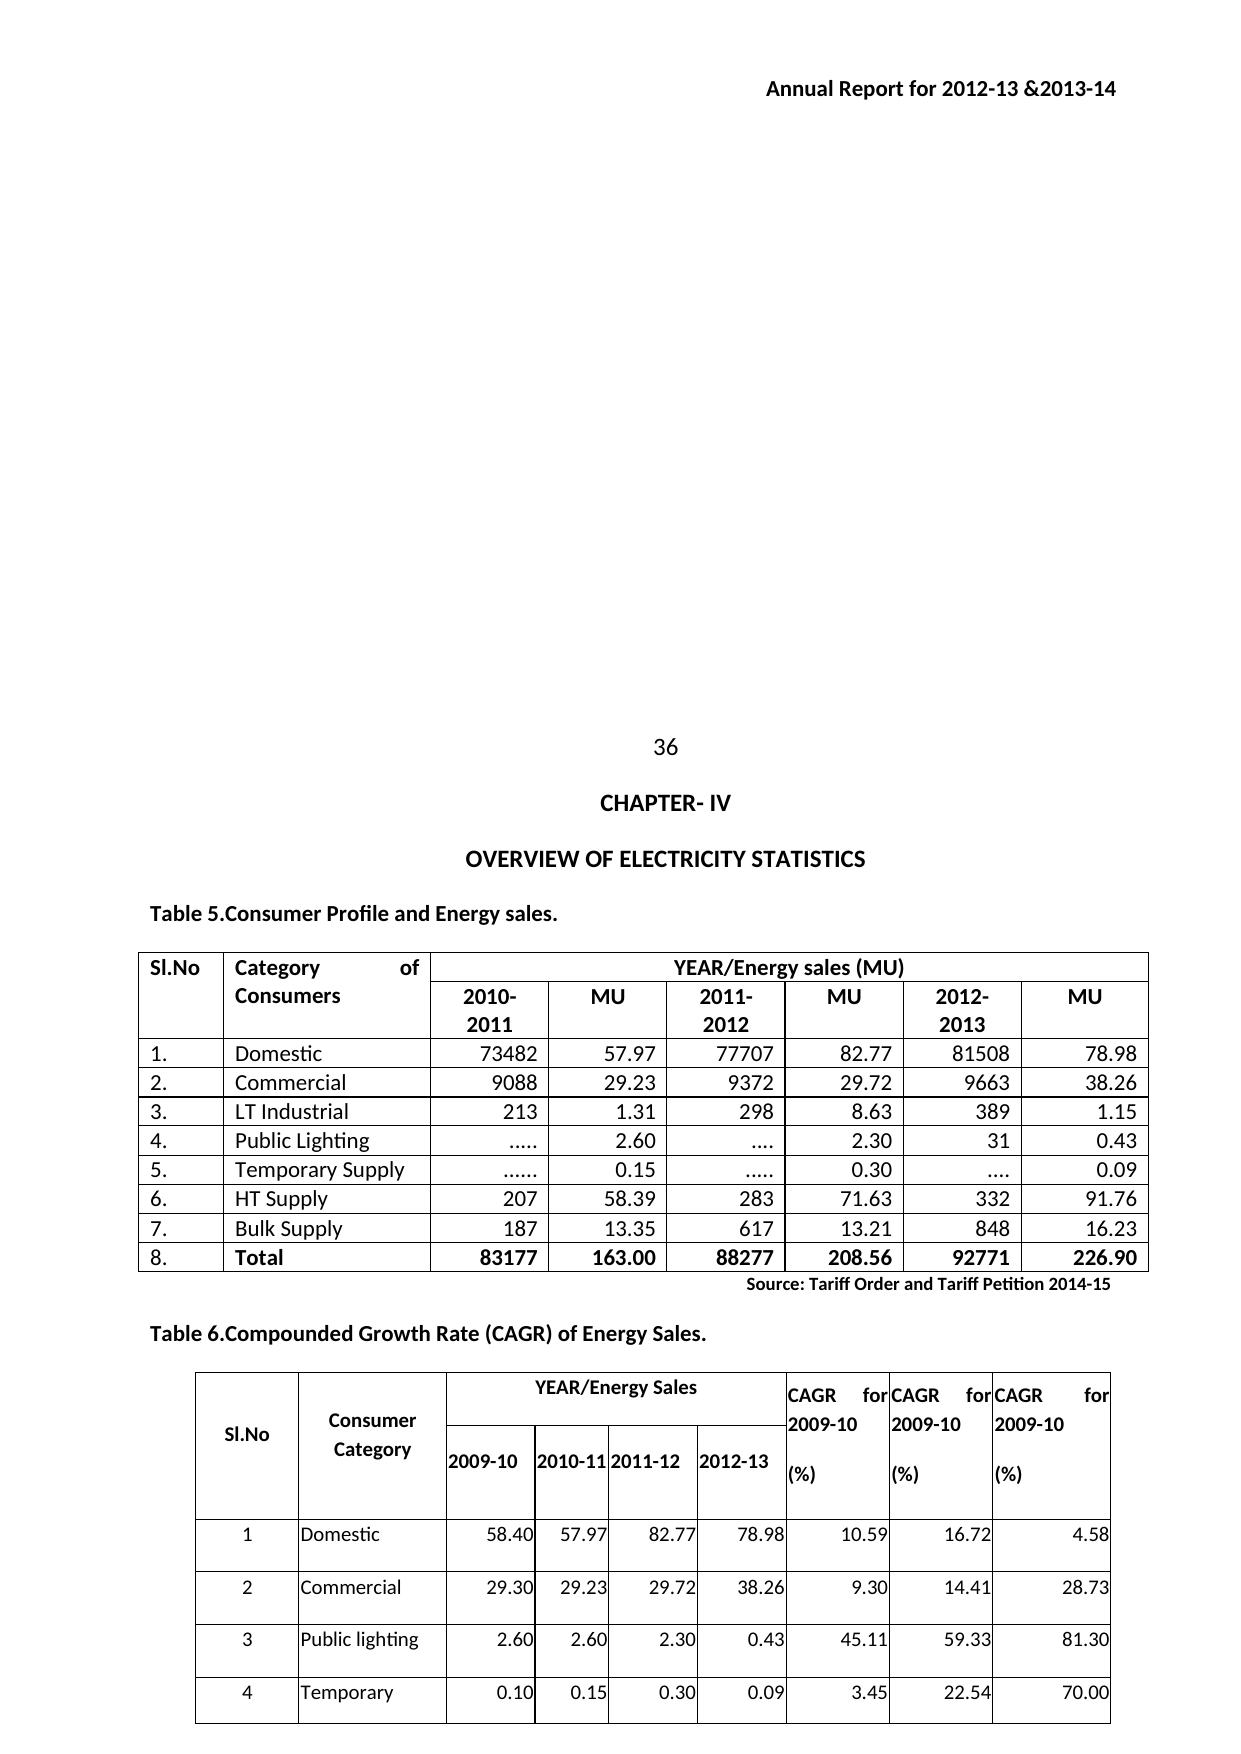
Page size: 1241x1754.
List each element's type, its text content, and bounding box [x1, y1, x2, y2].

table_cell 88277 [667, 1243, 784, 1271]
table_cell 207 [431, 1185, 548, 1213]
table_cell 0.15 [536, 1678, 608, 1723]
table_header YEAR/Energy Sales [447, 1373, 786, 1425]
table_cell 213 [431, 1098, 548, 1125]
table_header Category of Consumers [224, 953, 430, 1038]
table_cell 58.40 [447, 1520, 534, 1571]
table_header YEAR/Energy sales (MU) [431, 953, 1148, 981]
table_cell 2.60 [447, 1625, 534, 1677]
table_cell 2.60 [536, 1625, 608, 1677]
table_cell 848 [904, 1214, 1021, 1242]
table_cell 82.77 [786, 1039, 903, 1067]
table_cell Domestic [299, 1520, 446, 1571]
table_cell 2009-10 [447, 1426, 534, 1518]
table_cell 38.26 [1022, 1068, 1148, 1096]
table_cell 81.30 [993, 1625, 1110, 1677]
table_cell 0.10 [447, 1678, 534, 1723]
table_cell 13.21 [786, 1214, 903, 1242]
table_cell 28.73 [993, 1572, 1110, 1624]
table_cell 91.76 [1022, 1185, 1148, 1213]
table_header CAGR for 2009-10 (%) [993, 1373, 1110, 1518]
table_cell 0.09 [1022, 1156, 1148, 1183]
table_cell 0.43 [698, 1625, 786, 1677]
table_header Sl.No [139, 953, 223, 1038]
table_cell 77707 [667, 1039, 784, 1067]
table_cell 187 [431, 1214, 548, 1242]
table_cell 208.56 [786, 1243, 903, 1271]
table_cell MU [549, 982, 666, 1038]
table_cell 8. [139, 1243, 223, 1271]
text Table 5.Consumer Profile and Energy sales. [150, 899, 1181, 927]
table_cell Total [224, 1243, 430, 1271]
table_cell 2011-12 [609, 1426, 697, 1518]
table_cell 2 [196, 1572, 298, 1624]
table_cell 71.63 [786, 1185, 903, 1213]
table_cell Temporary Supply [224, 1156, 430, 1183]
table_cell 3.45 [787, 1678, 889, 1723]
table_cell 92771 [904, 1243, 1021, 1271]
table_cell 45.11 [787, 1625, 889, 1677]
table_cell Public lighting [299, 1625, 446, 1677]
table_cell 298 [667, 1098, 784, 1125]
table_cell .... [667, 1126, 784, 1154]
table_cell 226.90 [1022, 1243, 1148, 1271]
table_cell Public Lighting [224, 1126, 430, 1154]
table_cell 14.41 [890, 1572, 992, 1624]
table_cell 73482 [431, 1039, 548, 1067]
table_cell 8.63 [786, 1098, 903, 1125]
table_cell 0.09 [698, 1678, 786, 1723]
table_cell 4.58 [993, 1520, 1110, 1571]
table_cell 389 [904, 1098, 1021, 1125]
table_cell 29.23 [549, 1068, 666, 1096]
table_cell 57.97 [536, 1520, 608, 1571]
table_header Consumer Category [299, 1373, 446, 1518]
table_cell 16.23 [1022, 1214, 1148, 1242]
table_cell 283 [667, 1185, 784, 1213]
table_cell 2012-2013 [904, 982, 1021, 1038]
table_cell Commercial [224, 1068, 430, 1096]
table_cell 81508 [904, 1039, 1021, 1067]
table_header CAGR for 2009-10 (%) [787, 1373, 889, 1518]
table_cell 5. [139, 1156, 223, 1183]
table_cell 617 [667, 1214, 784, 1242]
text CHAPTER- IV [150, 787, 1181, 818]
table_cell 2010-2011 [431, 982, 548, 1038]
table_cell 59.33 [890, 1625, 992, 1677]
table_cell 7. [139, 1214, 223, 1242]
table_cell 2.30 [786, 1126, 903, 1154]
table_cell 4. [139, 1126, 223, 1154]
table_cell .... [904, 1156, 1021, 1183]
table_cell 1.15 [1022, 1098, 1148, 1125]
table_cell Temporary Supply [299, 1678, 446, 1723]
table_cell 9088 [431, 1068, 548, 1096]
table_cell 10.59 [787, 1520, 889, 1571]
table_cell 0.30 [786, 1156, 903, 1183]
table_cell 2.30 [609, 1625, 697, 1677]
table_cell ...... [431, 1156, 548, 1183]
table_cell 16.72 [890, 1520, 992, 1571]
table_header Sl.No [196, 1373, 298, 1518]
table_cell 22.54 [890, 1678, 992, 1723]
table_cell 0.30 [609, 1678, 697, 1723]
table_cell 2. [139, 1068, 223, 1096]
table_cell 82.77 [609, 1520, 697, 1571]
table_cell 29.72 [609, 1572, 697, 1624]
table_cell 29.23 [536, 1572, 608, 1624]
table_cell 29.30 [447, 1572, 534, 1624]
table_cell 83177 [431, 1243, 548, 1271]
table_cell 78.98 [1022, 1039, 1148, 1067]
table_cell 9372 [667, 1068, 784, 1096]
table_cell MU [1022, 982, 1148, 1038]
text OVERVIEW OF ELECTRICITY STATISTICS [150, 843, 1181, 874]
table_cell 57.97 [549, 1039, 666, 1067]
table_cell 29.72 [786, 1068, 903, 1096]
table_cell Bulk Supply [224, 1214, 430, 1242]
table_cell ..... [667, 1156, 784, 1183]
table_cell MU [786, 982, 903, 1038]
table_cell 70.00 [993, 1678, 1110, 1723]
table_cell 1. [139, 1039, 223, 1067]
table_cell 3. [139, 1098, 223, 1125]
table_cell 31 [904, 1126, 1021, 1154]
table_cell 163.00 [549, 1243, 666, 1271]
table_cell 13.35 [549, 1214, 666, 1242]
table_header CAGR for 2009-10 (%) [890, 1373, 992, 1518]
table_cell Domestic [224, 1039, 430, 1067]
table_cell 0.43 [1022, 1126, 1148, 1154]
table_cell 6. [139, 1185, 223, 1213]
table_cell 1 [196, 1520, 298, 1571]
table_cell 0.15 [549, 1156, 666, 1183]
table_cell 9.30 [787, 1572, 889, 1624]
table_cell 38.26 [698, 1572, 786, 1624]
text Table 6.Compounded Growth Rate (CAGR) of Energy Sales. [150, 1319, 1181, 1347]
table_cell 2012-13 [698, 1426, 786, 1518]
table_cell LT Industrial [224, 1098, 430, 1125]
table_cell 1.31 [549, 1098, 666, 1125]
table_cell 2.60 [549, 1126, 666, 1154]
table_cell 2010-11 [536, 1426, 608, 1518]
text 36 [150, 732, 1181, 762]
table_cell HT Supply [224, 1185, 430, 1213]
table_cell 4 [196, 1678, 298, 1723]
table_cell 2011-2012 [667, 982, 784, 1038]
table_cell 332 [904, 1185, 1021, 1213]
text Source: Tariff Order and Tariff Petition 2014-15 [150, 1272, 1181, 1295]
table_cell Commercial [299, 1572, 446, 1624]
table_cell 3 [196, 1625, 298, 1677]
table_cell 78.98 [698, 1520, 786, 1571]
table_cell ..... [431, 1126, 548, 1154]
table_cell 9663 [904, 1068, 1021, 1096]
table_cell 58.39 [549, 1185, 666, 1213]
